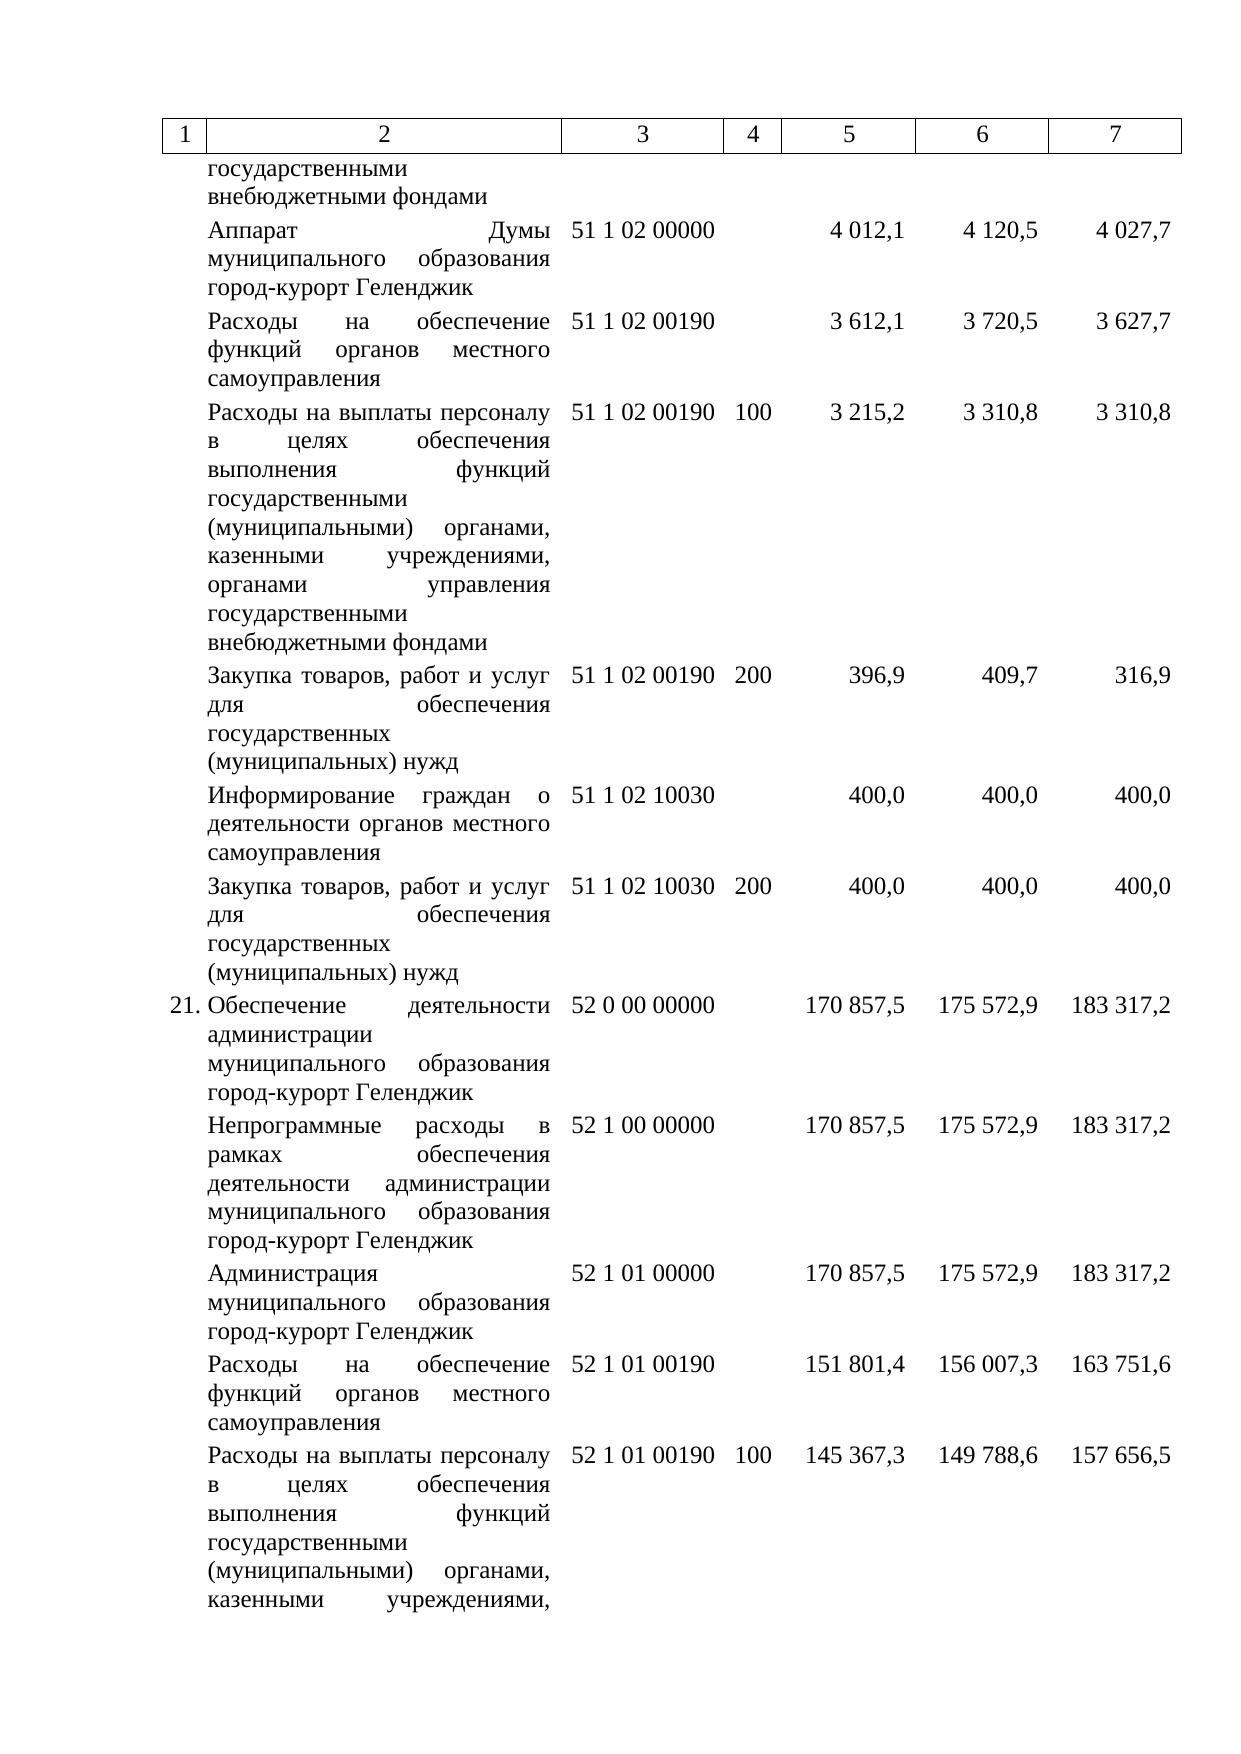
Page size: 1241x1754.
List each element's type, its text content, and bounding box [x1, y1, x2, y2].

table_header 7 [1049, 119, 1181, 153]
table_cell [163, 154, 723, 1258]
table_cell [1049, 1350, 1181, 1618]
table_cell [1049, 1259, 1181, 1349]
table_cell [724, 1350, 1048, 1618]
table_header 2 [207, 119, 561, 153]
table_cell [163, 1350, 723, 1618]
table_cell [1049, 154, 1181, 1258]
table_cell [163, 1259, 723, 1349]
table_header 5 [782, 119, 915, 153]
table_header 4 [724, 119, 781, 153]
table_header 1 [163, 119, 206, 153]
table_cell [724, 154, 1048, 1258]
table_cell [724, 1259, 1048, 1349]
table_header 3 [562, 119, 723, 153]
table_header 6 [916, 119, 1048, 153]
